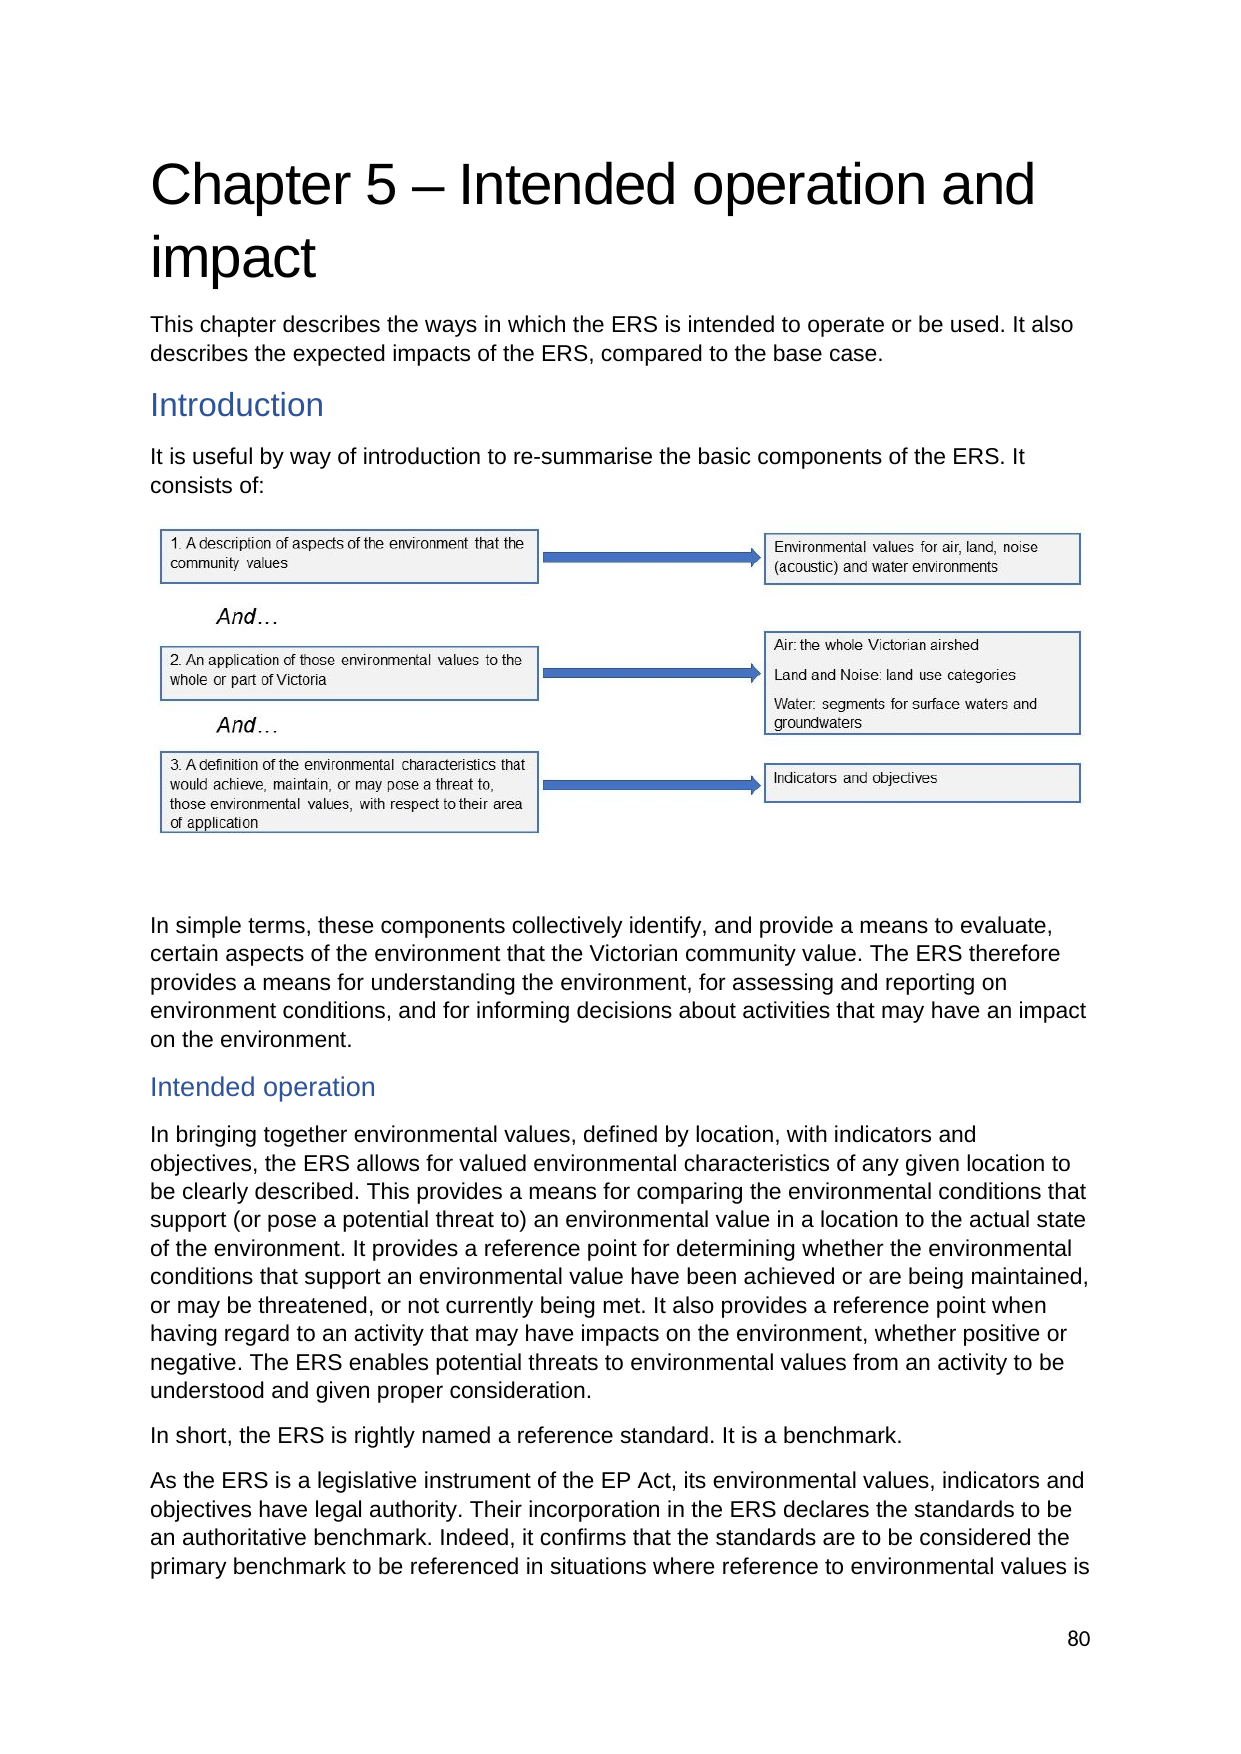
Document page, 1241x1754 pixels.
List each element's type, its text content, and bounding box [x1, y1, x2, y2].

subtitle Chapter 5 – Intended operation and impact [150, 150, 1090, 289]
subtitle Introduction [150, 385, 1090, 423]
text It is useful by way of introduction to re-summarise the basic components of the ERS. It consists of: [150, 443, 1090, 498]
subtitle Intended operation [150, 1071, 1090, 1102]
picture [150, 520, 1091, 846]
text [150, 1467, 1090, 1579]
text In short, the ERS is rightly named a reference standard. It is a benchmark. [150, 1422, 1090, 1448]
text This chapter describes the ways in which the ERS is intended to operate or be used. It also describes the expected impacts of the ERS, compared to the base case. [150, 311, 1090, 366]
text In bringing together environmental values, defined by location, with indicators and objectives, the ERS allows for valued environmental characteristics of any given location to be clearly described. This provides a means for comparing the environmental conditions that support (or pose a potential threat to) an environmental value in a location to the actual state of the environment. It provides a reference point for determining whether the environmental conditions that support an environmental value have been achieved or are being maintained, or may be threatened, or not currently being met. It also provides a reference point when having regard to an activity that may have impacts on the environment, whether positive or negative. The ERS enables potential threats to environmental values from an activity to be understood and given proper consideration. [150, 1121, 1090, 1403]
text In simple terms, these components collectively identify, and provide a means to evaluate, certain aspects of the environment that the Victorian community value. The ERS therefore provides a means for understanding the environment, for assessing and reporting on environment conditions, and for informing decisions about activities that may have an impact on the environment. [150, 912, 1090, 1052]
